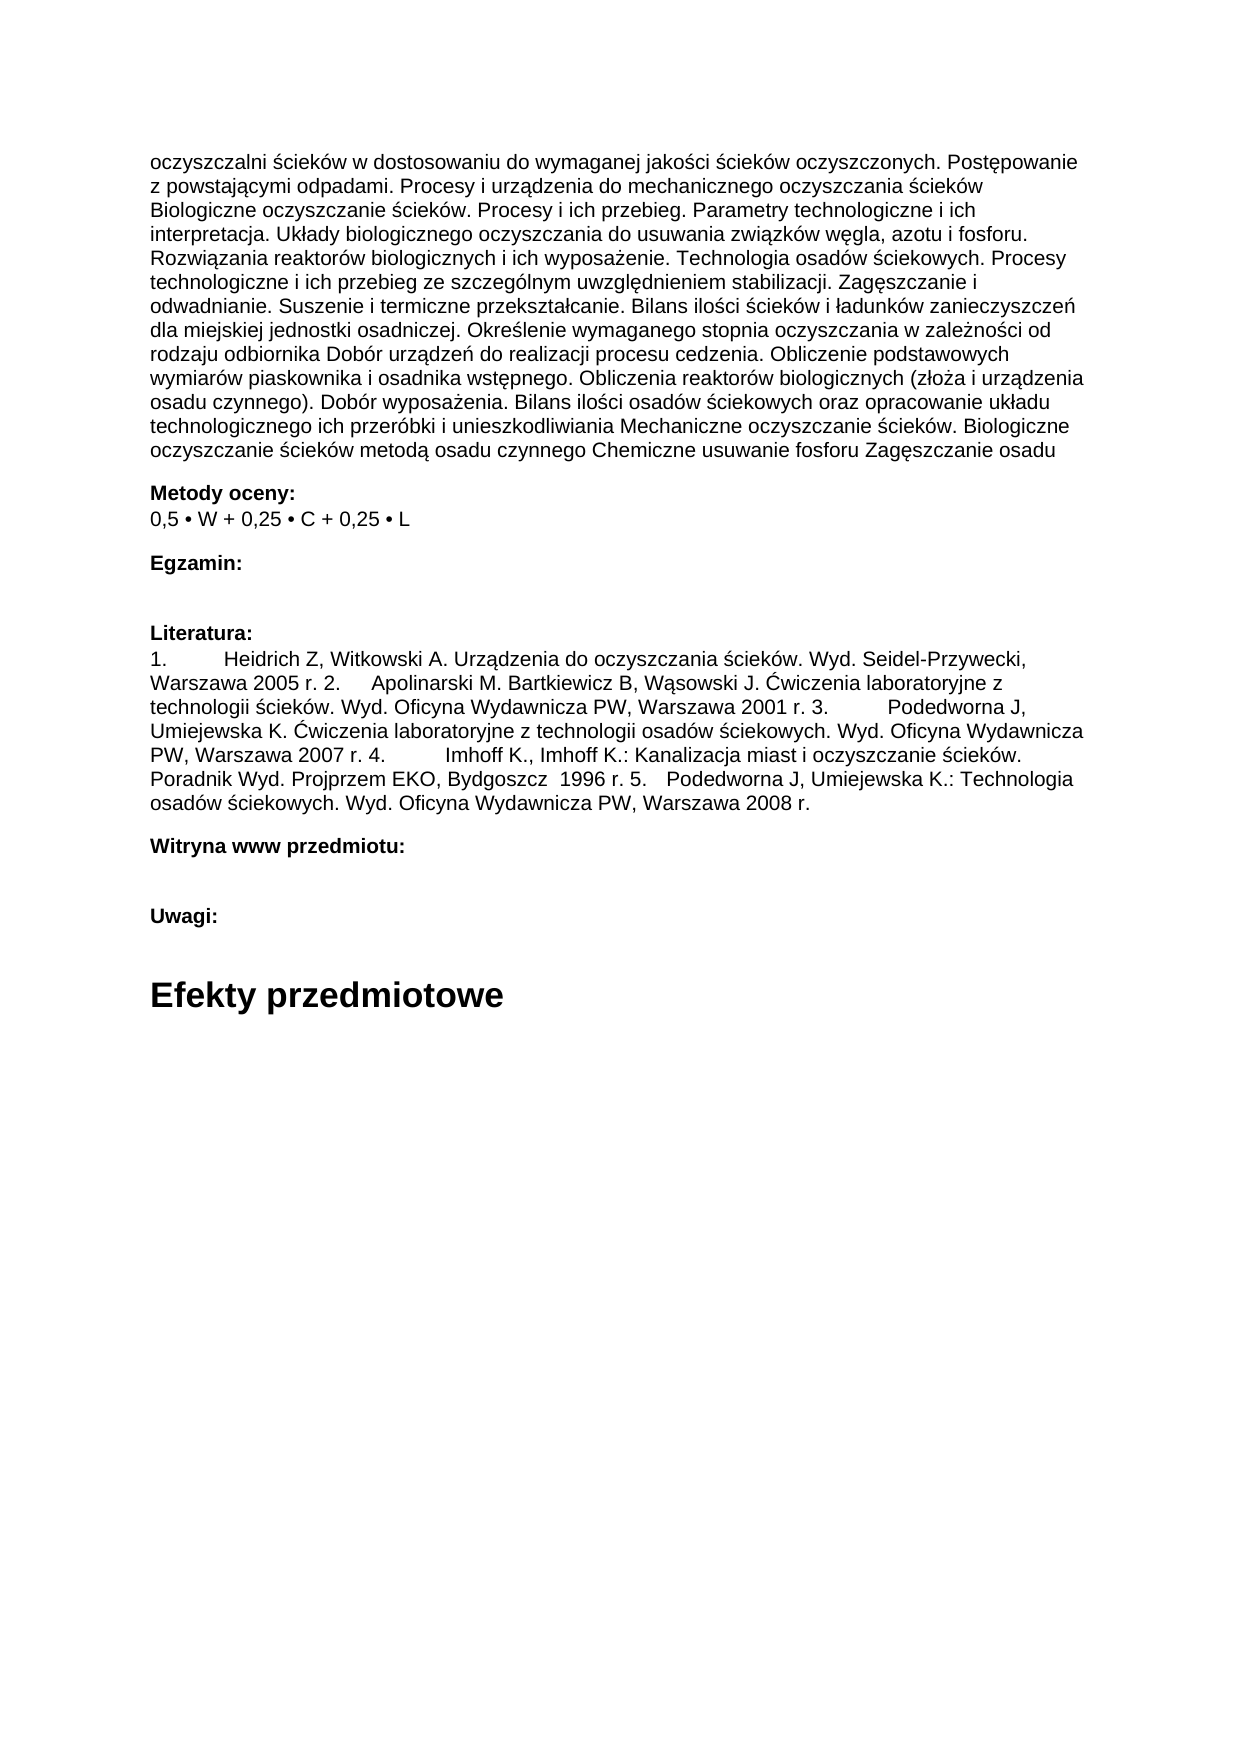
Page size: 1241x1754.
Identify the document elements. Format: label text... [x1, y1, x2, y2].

text Metody oceny: [150, 481, 1090, 505]
subtitle Efekty przedmiotowe [150, 974, 1090, 1015]
text Uwagi: [150, 904, 1090, 928]
text Egzamin: [150, 551, 1090, 575]
text 1. Heidrich Z, Witkowski A. Urządzenia do oczyszczania ścieków. Wyd. Seidel-Przywecki, Warszawa 2005 r. 2. Apolinarski M. Bartkiewicz B, Wąsowski J. Ćwiczenia laboratoryjne z technologii ścieków. Wyd. Oficyna Wydawnicza PW, Warszawa 2001 r. 3. Podedworna J, Umiejewska K. Ćwiczenia laboratoryjne z technologii osadów ściekowych. Wyd. Oficyna Wydawnicza PW, Warszawa 2007 r. 4. Imhoff K., Imhoff K.: Kanalizacja miast i oczyszczanie ścieków. Poradnik Wyd. Projprzem EKO, Bydgoszcz 1996 r. 5. Podedworna J, Umiejewska K.: Technologia osadów ściekowych. Wyd. Oficyna Wydawnicza PW, Warszawa 2008 r. [150, 647, 1090, 814]
text Witryna www przedmiotu: [150, 834, 1090, 858]
text 0,5 • W + 0,25 • C + 0,25 • L [150, 507, 1090, 531]
text Literatura: [150, 621, 1090, 645]
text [150, 150, 1090, 461]
